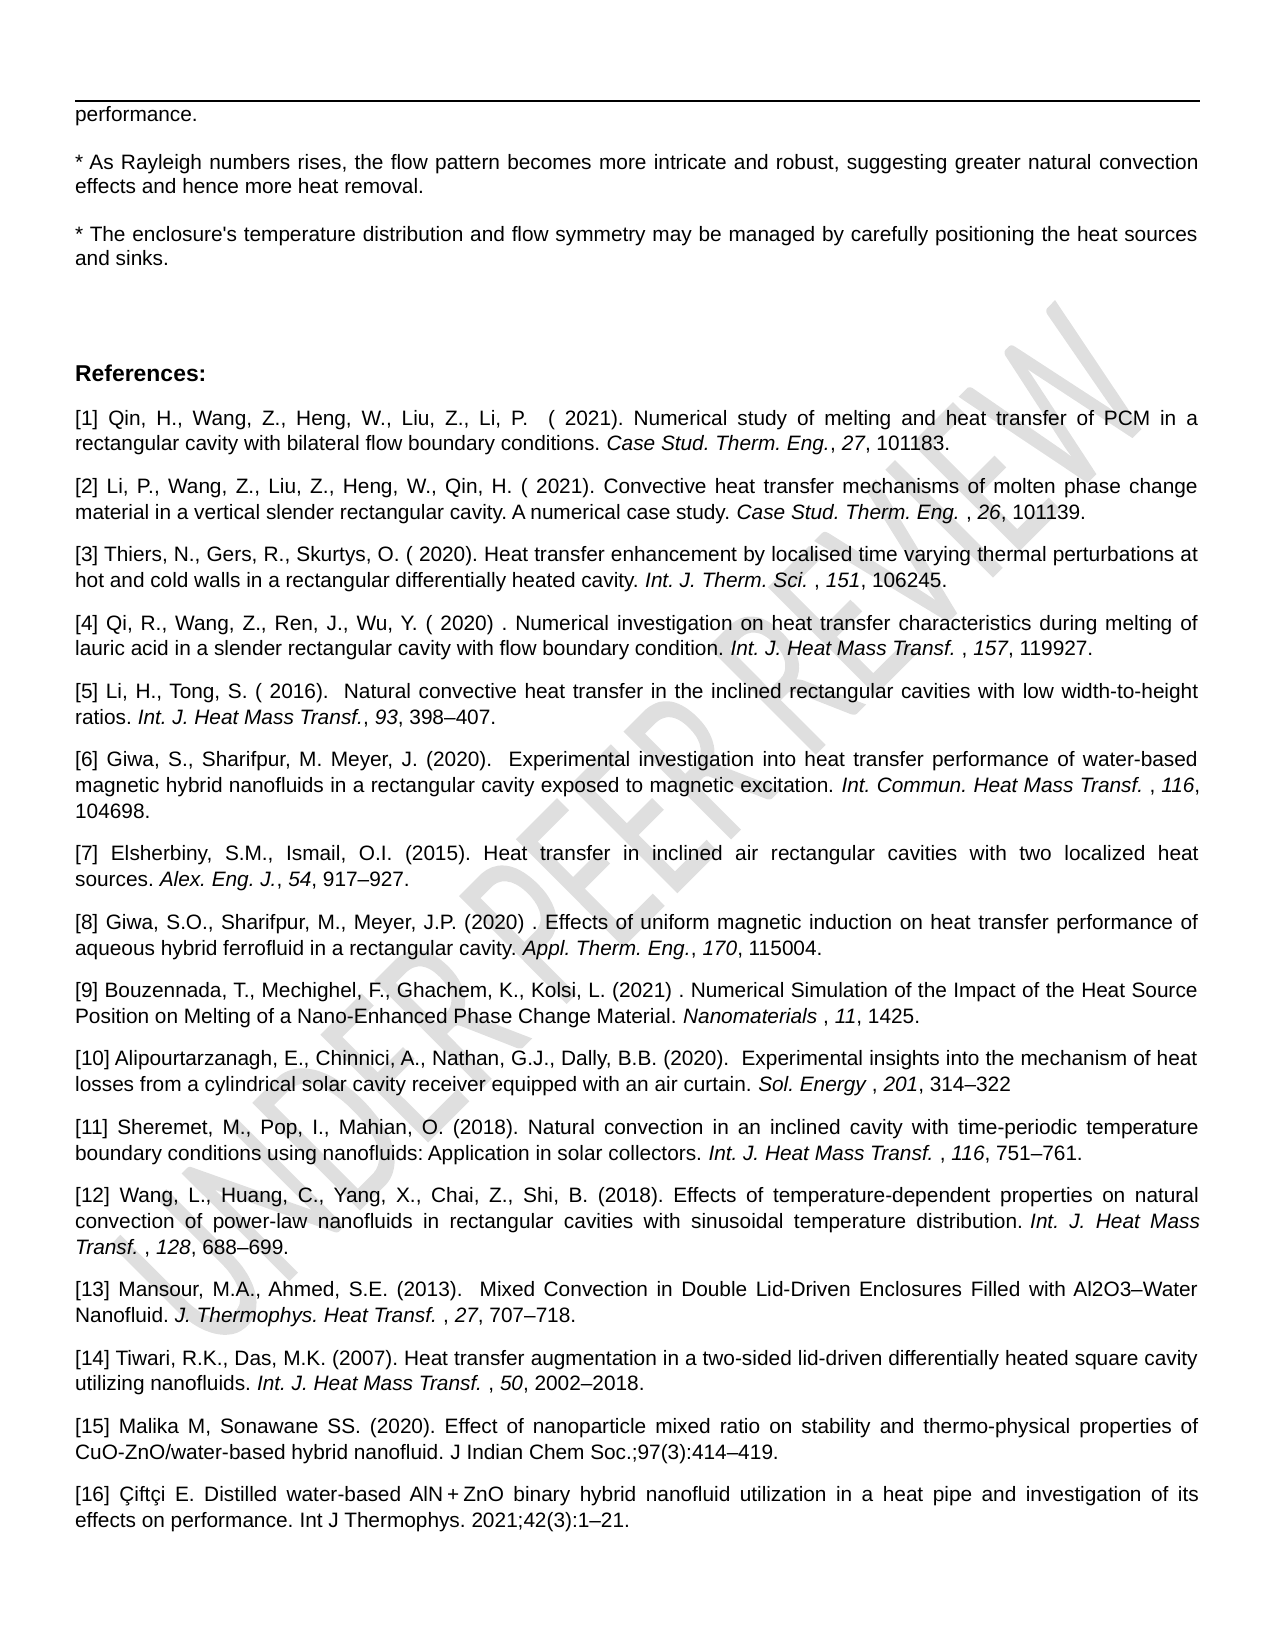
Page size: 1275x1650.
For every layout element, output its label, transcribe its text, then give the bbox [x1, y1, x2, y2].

text [3] Thiers, N., Gers, R., Skurtys, O. ( 2020). Heat transfer enhancement by localised time varying thermal perturbations at hot and cold walls in a rectangular differentially heated cavity. Int. J. Therm. Sci. , 151, 106245. [75, 542, 1200, 592]
text [10] Alipourtarzanagh, E., Chinnici, A., Nathan, G.J., Dally, B.B. (2020). Experimental insights into the mechanism of heat losses from a cylindrical solar cavity receiver equipped with an air curtain. Sol. Energy , 201, 314–322 [75, 1046, 1200, 1096]
text [14] Tiwari, R.K., Das, M.K. (2007). Heat transfer augmentation in a two-sided lid-driven differentially heated square cavity utilizing nanofluids. Int. J. Heat Mass Transf. , 50, 2002–2018. [75, 1345, 1200, 1395]
text [8] Giwa, S.O., Sharifpur, M., Meyer, J.P. (2020) . Effects of uniform magnetic induction on heat transfer performance of aqueous hybrid ferrofluid in a rectangular cavity. Appl. Therm. Eng., 170, 115004. [75, 909, 1200, 959]
text [9] Bouzennada, T., Mechighel, F., Ghachem, K., Kolsi, L. (2021) . Numerical Simulation of the Impact of the Heat Source Position on Melting of a Nano-Enhanced Phase Change Material. Nanomaterials , 11, 1425. [75, 978, 1200, 1028]
text * The enclosure's temperature distribution and flow symmetry may be managed by carefully positioning the heat sources and sinks. [75, 197, 1200, 269]
text [2] Li, P., Wang, Z., Liu, Z., Heng, W., Qin, H. ( 2021). Convective heat transfer mechanisms of molten phase change material in a vertical slender rectangular cavity. A numerical case study. Case Stud. Therm. Eng. , 26, 101139. [75, 474, 1200, 523]
text [16] Çiftçi E. Distilled water-based AlN + ZnO binary hybrid nanofluid utilization in a heat pipe and investigation of its effects on performance. Int J Thermophys. 2021;42(3):1–21. [75, 1482, 1200, 1532]
text [12] Wang, L., Huang, C., Yang, X., Chai, Z., Shi, B. (2018). Effects of temperature-dependent properties on natural convection of power-law nanofluids in rectangular cavities with sinusoidal temperature distribution. Int. J. Heat Mass Transf. , 128, 688–699. [75, 1183, 1200, 1258]
text [7] Elsherbiny, S.M., Ismail, O.I. (2015). Heat transfer in inclined air rectangular cavities with two localized heat sources. Alex. Eng. J., 54, 917–927. [75, 841, 1200, 891]
text [15] Malika M, Sonawane SS. (2020). Effect of nanoparticle mixed ratio on stability and thermo-physical properties of CuO-ZnO/water-based hybrid nanofluid. J Indian Chem Soc.;97(3):414–419. [75, 1414, 1200, 1463]
text [4] Qi, R., Wang, Z., Ren, J., Wu, Y. ( 2020) . Numerical investigation on heat transfer characteristics during melting of lauric acid in a slender rectangular cavity with flow boundary condition. Int. J. Heat Mass Transf. , 157, 119927. [75, 610, 1200, 660]
text [1] Qin, H., Wang, Z., Heng, W., Liu, Z., Li, P. ( 2021). Numerical study of melting and heat transfer of PCM in a rectangular cavity with bilateral flow boundary conditions. Case Stud. Therm. Eng., 27, 101183. [75, 405, 1200, 455]
text [11] Sheremet, M., Pop, I., Mahian, O. (2018). Natural convection in an inclined cavity with time-periodic temperature boundary conditions using nanofluids: Application in solar collectors. Int. J. Heat Mass Transf. , 116, 751–761. [75, 1114, 1200, 1164]
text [75, 102, 1200, 197]
text [6] Giwa, S., Sharifpur, M. Meyer, J. (2020). Experimental investigation into heat transfer performance of water-based magnetic hybrid nanofluids in a rectangular cavity exposed to magnetic excitation. Int. Commun. Heat Mass Transf. , 116, 104698. [75, 747, 1200, 823]
text [5] Li, H., Tong, S. ( 2016). Natural convective heat transfer in the inclined rectangular cavities with low width-to-height ratios. Int. J. Heat Mass Transf., 93, 398–407. [75, 679, 1200, 728]
text References: [75, 360, 1200, 387]
text [13] Mansour, M.A., Ahmed, S.E. (2013). Mixed Convection in Double Lid-Driven Enclosures Filled with Al2O3–Water Nanofluid. J. Thermophys. Heat Transf. , 27, 707–718. [75, 1277, 1200, 1327]
